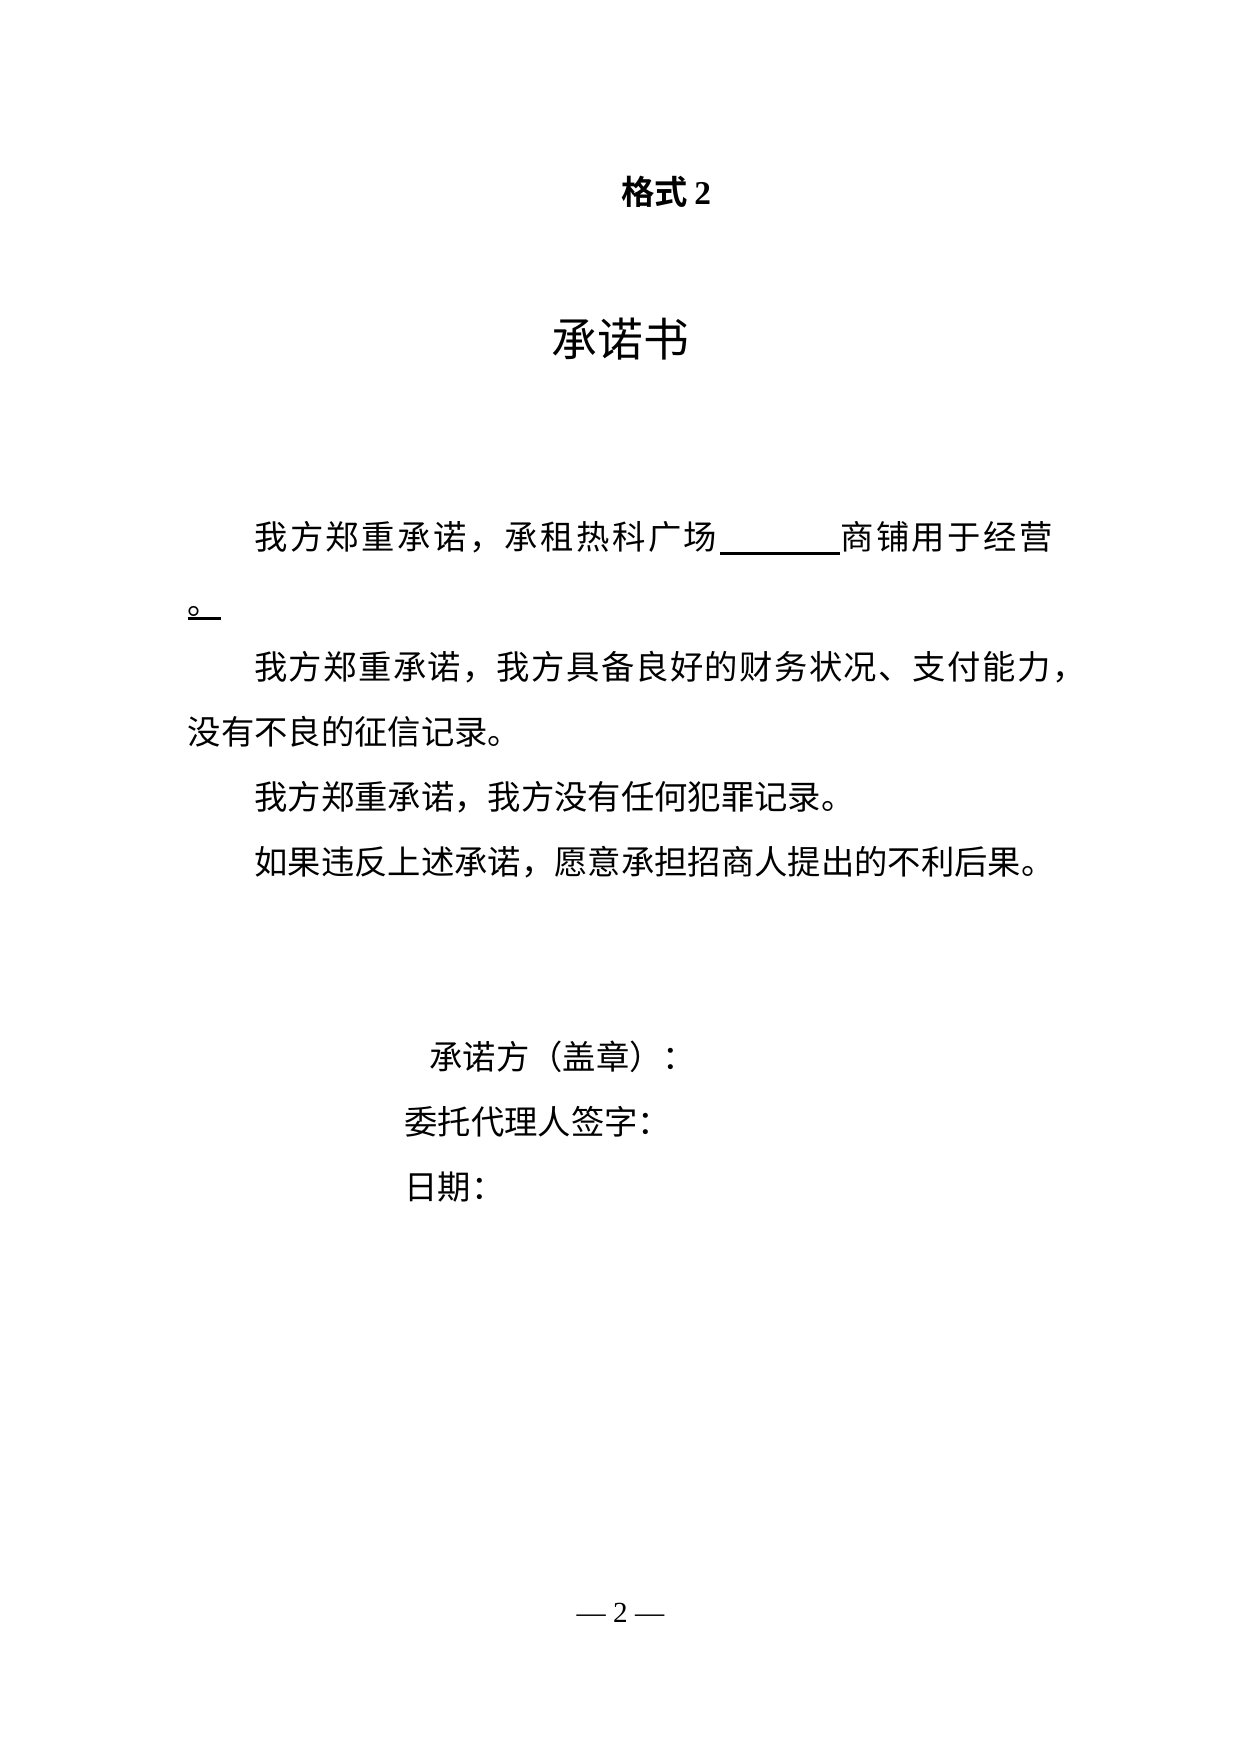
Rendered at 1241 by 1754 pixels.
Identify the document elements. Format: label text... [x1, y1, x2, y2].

text 委托代理人签字： [187, 1087, 1053, 1152]
text 承诺书 [187, 288, 1053, 385]
text 我方郑重承诺，我方具备良好的财务状况、支付能力，没有不良的征信记录。 [187, 632, 1053, 762]
text 我方郑重承诺，承租热科广场 商铺用于经营 。 [187, 502, 1053, 632]
text 承诺方（盖章）： [187, 1022, 1053, 1087]
text 如果违反上述承诺，愿意承担招商人提出的不利后果。 [187, 827, 1053, 892]
text 日期：格式2 [187, 158, 1053, 223]
text 日期： [187, 1152, 1053, 1217]
text 我方郑重承诺，我方没有任何犯罪记录。 [187, 762, 1053, 827]
